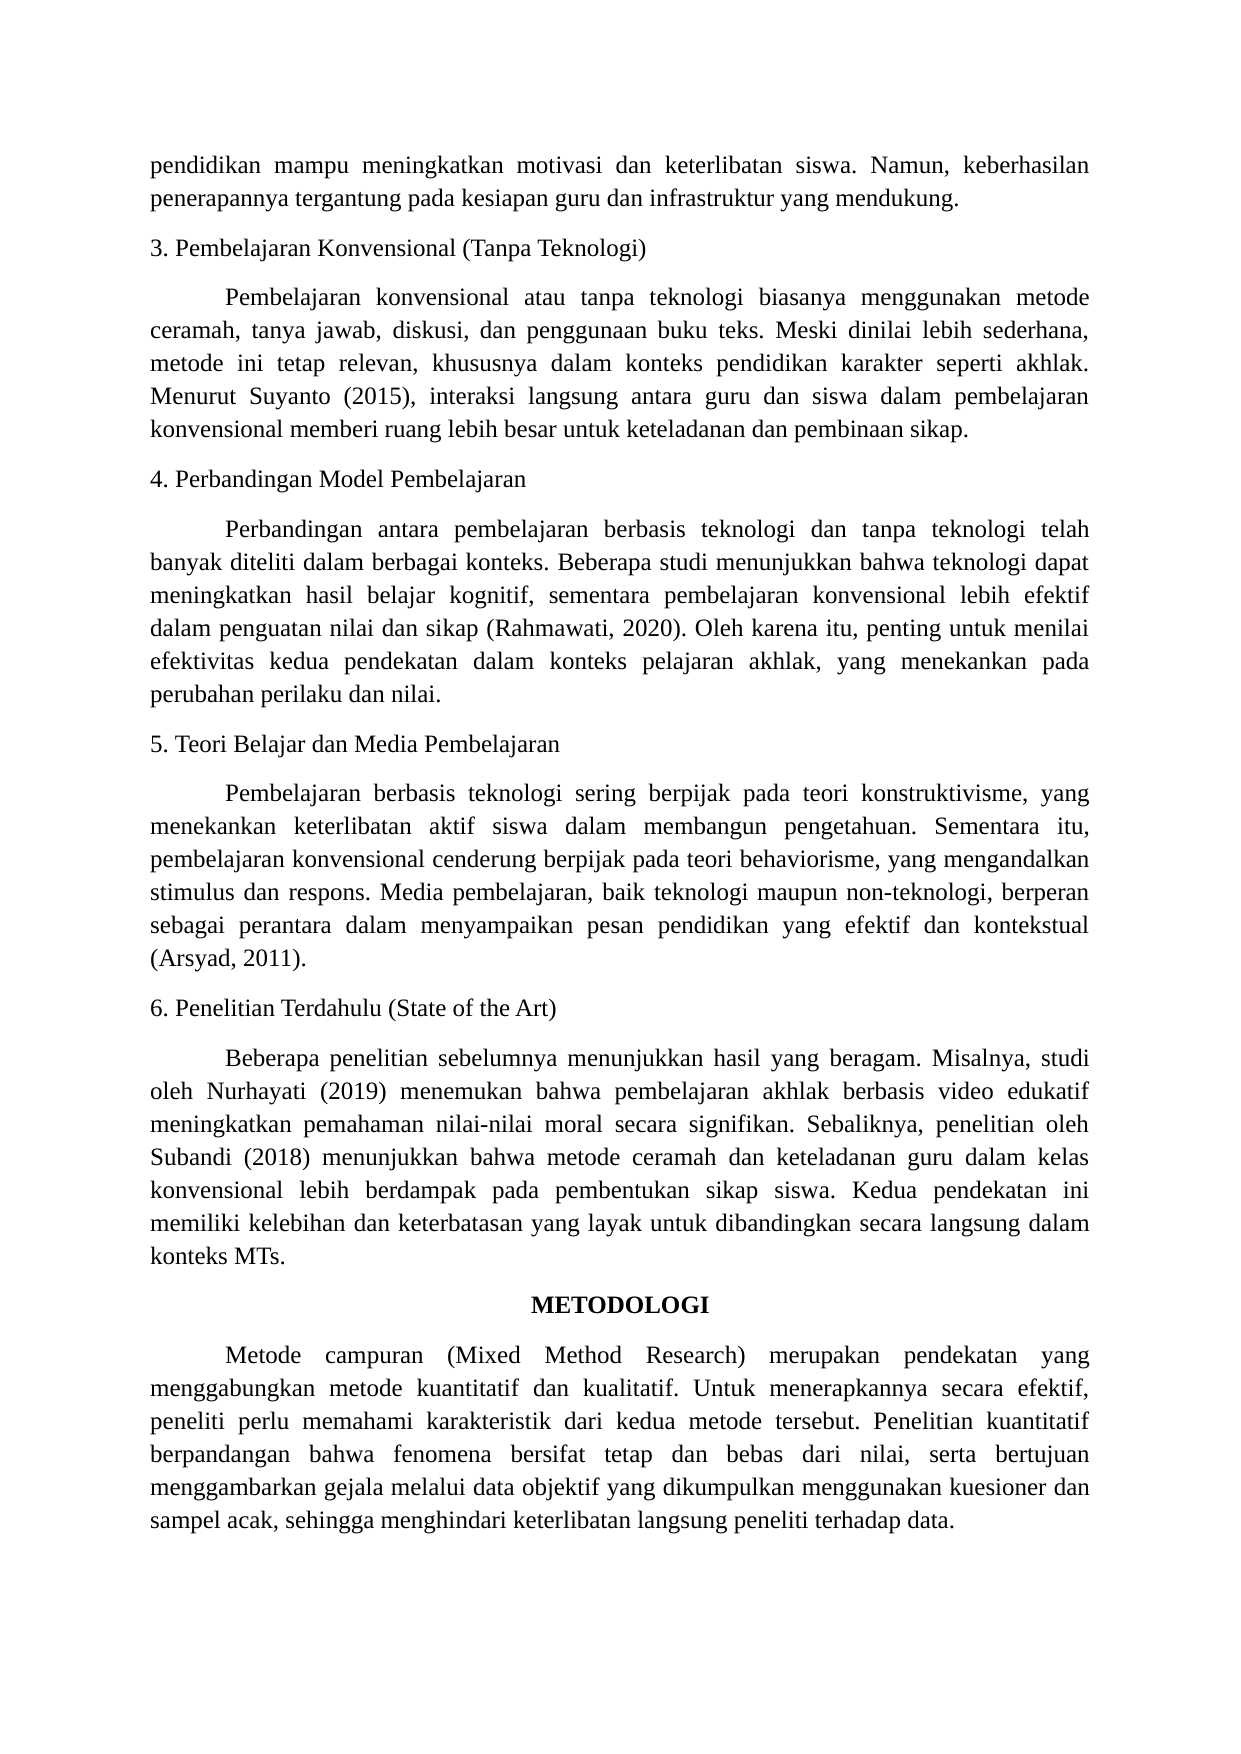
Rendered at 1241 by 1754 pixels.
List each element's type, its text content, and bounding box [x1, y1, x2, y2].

text 3. Pembelajaran Konvensional (Tanpa Teknologi) [150, 233, 1090, 261]
text 6. Penelitian Terdahulu (State of the Art) [150, 993, 1090, 1022]
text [150, 150, 1090, 212]
text Beberapa penelitian sebelumnya menunjukkan hasil yang beragam. Misalnya, studi oleh Nurhayati (2019) menemukan bahwa pembelajaran akhlak berbasis video edukatif meningkatkan pemahaman nilai-nilai moral secara signifikan. Sebaliknya, penelitian oleh Subandi (2018) menunjukkan bahwa metode ceramah dan keteladanan guru dalam kelas konvensional lebih berdampak pada pembentukan sikap siswa. Kedua pendekatan ini memiliki kelebihan dan keterbatasan yang layak untuk dibandingkan secara langsung dalam konteks MTs. [150, 1043, 1090, 1270]
text 4. Perbandingan Model Pembelajaran [150, 464, 1090, 493]
text Pembelajaran berbasis teknologi sering berpijak pada teori konstruktivisme, yang menekankan keterlibatan aktif siswa dalam membangun pengetahuan. Sementara itu, pembelajaran konvensional cenderung berpijak pada teori behaviorisme, yang mengandalkan stimulus dan respons. Media pembelajaran, baik teknologi maupun non-teknologi, berperan sebagai perantara dalam menyampaikan pesan pendidikan yang efektif dan kontekstual (Arsyad, 2011). [150, 778, 1090, 972]
text Pembelajaran konvensional atau tanpa teknologi biasanya menggunakan metode ceramah, tanya jawab, diskusi, dan penggunaan buku teks. Meski dinilai lebih sederhana, metode ini tetap relevan, khususnya dalam konteks pendidikan karakter seperti akhlak. Menurut Suyanto (2015), interaksi langsung antara guru dan siswa dalam pembelajaran konvensional memberi ruang lebih besar untuk keteladanan dan pembinaan sikap. [150, 282, 1090, 443]
text 5. Teori Belajar dan Media Pembelajaran [150, 729, 1090, 757]
text METODOLOGI [150, 1291, 1090, 1319]
text Perbandingan antara pembelajaran berbasis teknologi dan tanpa teknologi telah banyak diteliti dalam berbagai konteks. Beberapa studi menunjukkan bahwa teknologi dapat meningkatkan hasil belajar kognitif, sementara pembelajaran konvensional lebih efektif dalam penguatan nilai dan sikap (Rahmawati, 2020). Oleh karena itu, penting untuk menilai efektivitas kedua pendekatan dalam konteks pelajaran akhlak, yang menekankan pada perubahan perilaku dan nilai. [150, 514, 1090, 708]
text Metode campuran (Mixed Method Research) merupakan pendekatan yang menggabungkan metode kuantitatif dan kualitatif. Untuk menerapkannya secara efektif, peneliti perlu memahami karakteristik dari kedua metode tersebut. Penelitian kuantitatif berpandangan bahwa fenomena bersifat tetap dan bebas dari nilai, serta bertujuan menggambarkan gejala melalui data objektif yang dikumpulkan menggunakan kuesioner dan sampel acak, sehingga menghindari keterlibatan langsung peneliti terhadap data. [150, 1340, 1090, 1534]
